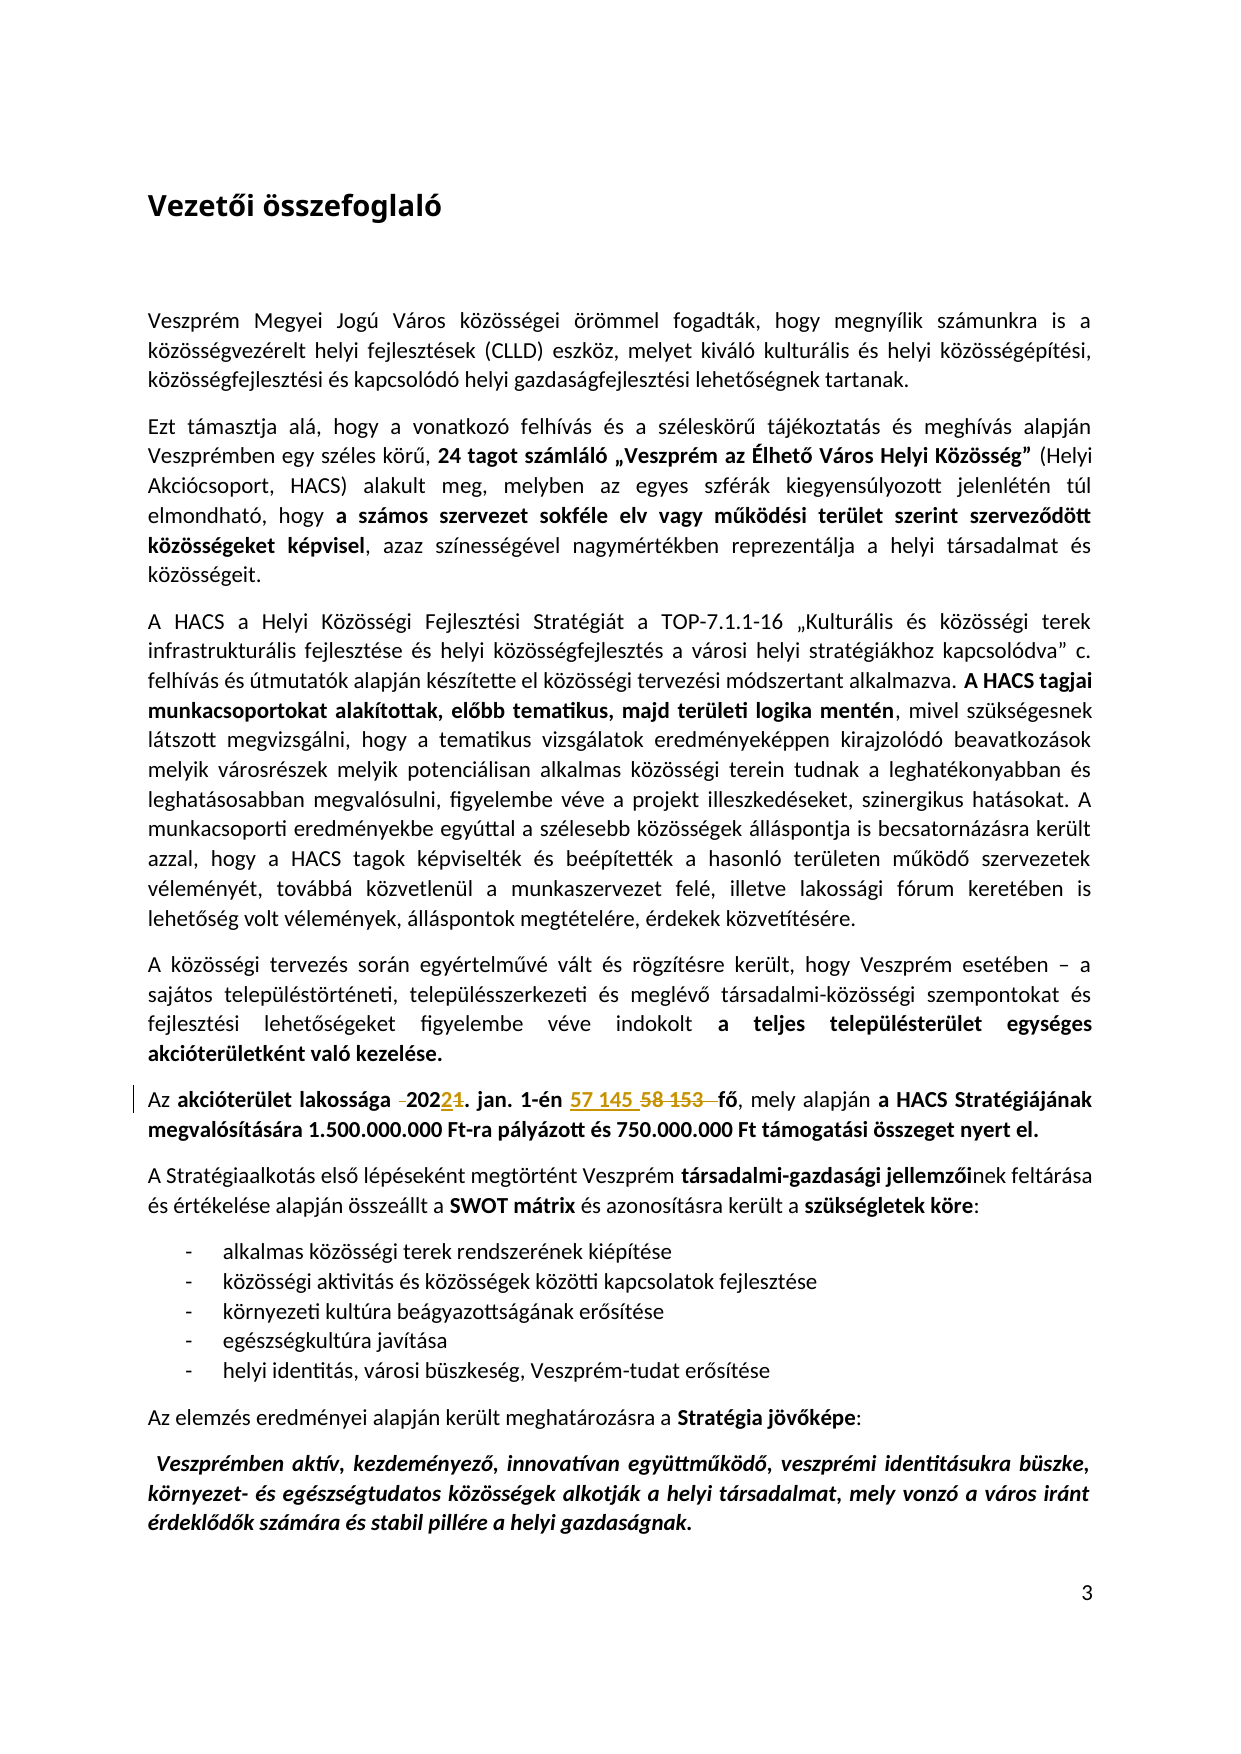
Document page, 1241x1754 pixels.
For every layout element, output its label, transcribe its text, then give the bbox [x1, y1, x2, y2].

text A közösségi tervezés során egyértelművé vált és rögzítésre került, hogy Veszprém esetében – a sajátos településtörténeti, településszerkezeti és meglévő társadalmi-közösségi szempontokat és fejlesztési lehetőségeket figyelembe véve indokolt a teljes településterület egységes akcióterületként való kezelése. [148, 950, 1093, 1067]
text Ezt támasztja alá, hogy a vonatkozó felhívás és a széleskörű tájékoztatás és meghívás alapján Veszprémben egy széles körű, 24 tagot számláló „Veszprém az Élhető Város Helyi Közösség” (Helyi Akciócsoport, HACS) alakult meg, melyben az egyes szférák kiegyensúlyozott jelenlétén túl elmondható, hogy a számos szervezet sokféle elv vagy működési terület szerint szerveződött közösségeket képvisel, azaz színességével nagymértékben reprezentálja a helyi társadalmat és közösségeit. [148, 412, 1093, 588]
list egészségkultúra javítása [185, 1327, 1093, 1354]
text Veszprém Megyei Jogú Város közösségei örömmel fogadták, hogy megnyílik számunkra is a közösségvezérelt helyi fejlesztések (CLLD) eszköz, melyet kiváló kulturális és helyi közösségépítési, közösségfejlesztési és kapcsolódó helyi gazdaságfejlesztési lehetőségnek tartanak. [148, 306, 1093, 394]
text A Stratégiaalkotás első lépéseként megtörtént Veszprém társadalmi-gazdasági jellemzőinek feltárása és értékelése alapján összeállt a SWOT mátrix és azonosításra került a szükségletek köre: [148, 1161, 1093, 1219]
text A HACS a Helyi Közösségi Fejlesztési Stratégiát a TOP-7.1.1-16 „Kulturális és közösségi terek infrastrukturális fejlesztése és helyi közösségfejlesztés a városi helyi stratégiákhoz kapcsolódva” c. felhívás és útmutatók alapján készítette el közösségi tervezési módszertant alkalmazva. A HACS tagjai munkacsoportokat alakítottak, előbb tematikus, majd területi logika mentén, mivel szükségesnek látszott megvizsgálni, hogy a tematikus vizsgálatok eredményeképpen kirajzolódó beavatkozások melyik városrészek melyik potenciálisan alkalmas közösségi terein tudnak a leghatékonyabban és leghatásosabban megvalósulni, figyelembe véve a projekt illeszkedéseket, szinergikus hatásokat. A munkacsoporti eredményekbe egyúttal a szélesebb közösségek álláspontja is becsatornázásra került azzal, hogy a HACS tagok képviselték és beépítették a hasonló területen működő szervezetek véleményét, továbbá közvetlenül a munkaszervezet felé, illetve lakossági fórum keretében is lehetőség volt vélemények, álláspontok megtételére, érdekek közvetítésére. [148, 607, 1093, 932]
text Az akcióterület lakossága 202. jan. 1-én fő, mely alapján a HACS Stratégiájának megvalósítására 1.500.000.000 Ft-ra pályázott és 750.000.000 Ft támogatási összeget nyert el. [148, 1085, 1093, 1143]
list Vezetői összefoglaló [148, 185, 1093, 225]
list alkalmas közösségi terek rendszerének kiépítése [185, 1237, 1093, 1266]
text Veszprémben aktív, kezdeményező, innovatívan együttműködő, veszprémi identitásukra büszke, környezet- és egészségtudatos közösségek alkotják a helyi társadalmat, mely vonzó a város iránt érdeklődők számára és stabil pillére a helyi gazdaságnak. [148, 1449, 1093, 1536]
list közösségi aktivitás és közösségek közötti kapcsolatok fejlesztése [185, 1267, 1093, 1295]
list helyi identitás, városi büszkeség, Veszprém-tudat erősítése [185, 1356, 1093, 1384]
list környezeti kultúra beágyazottságának erősítése [185, 1297, 1093, 1325]
text Az elemzés eredményei alapján került meghatározásra a Stratégia jövőképe: [148, 1403, 1093, 1431]
